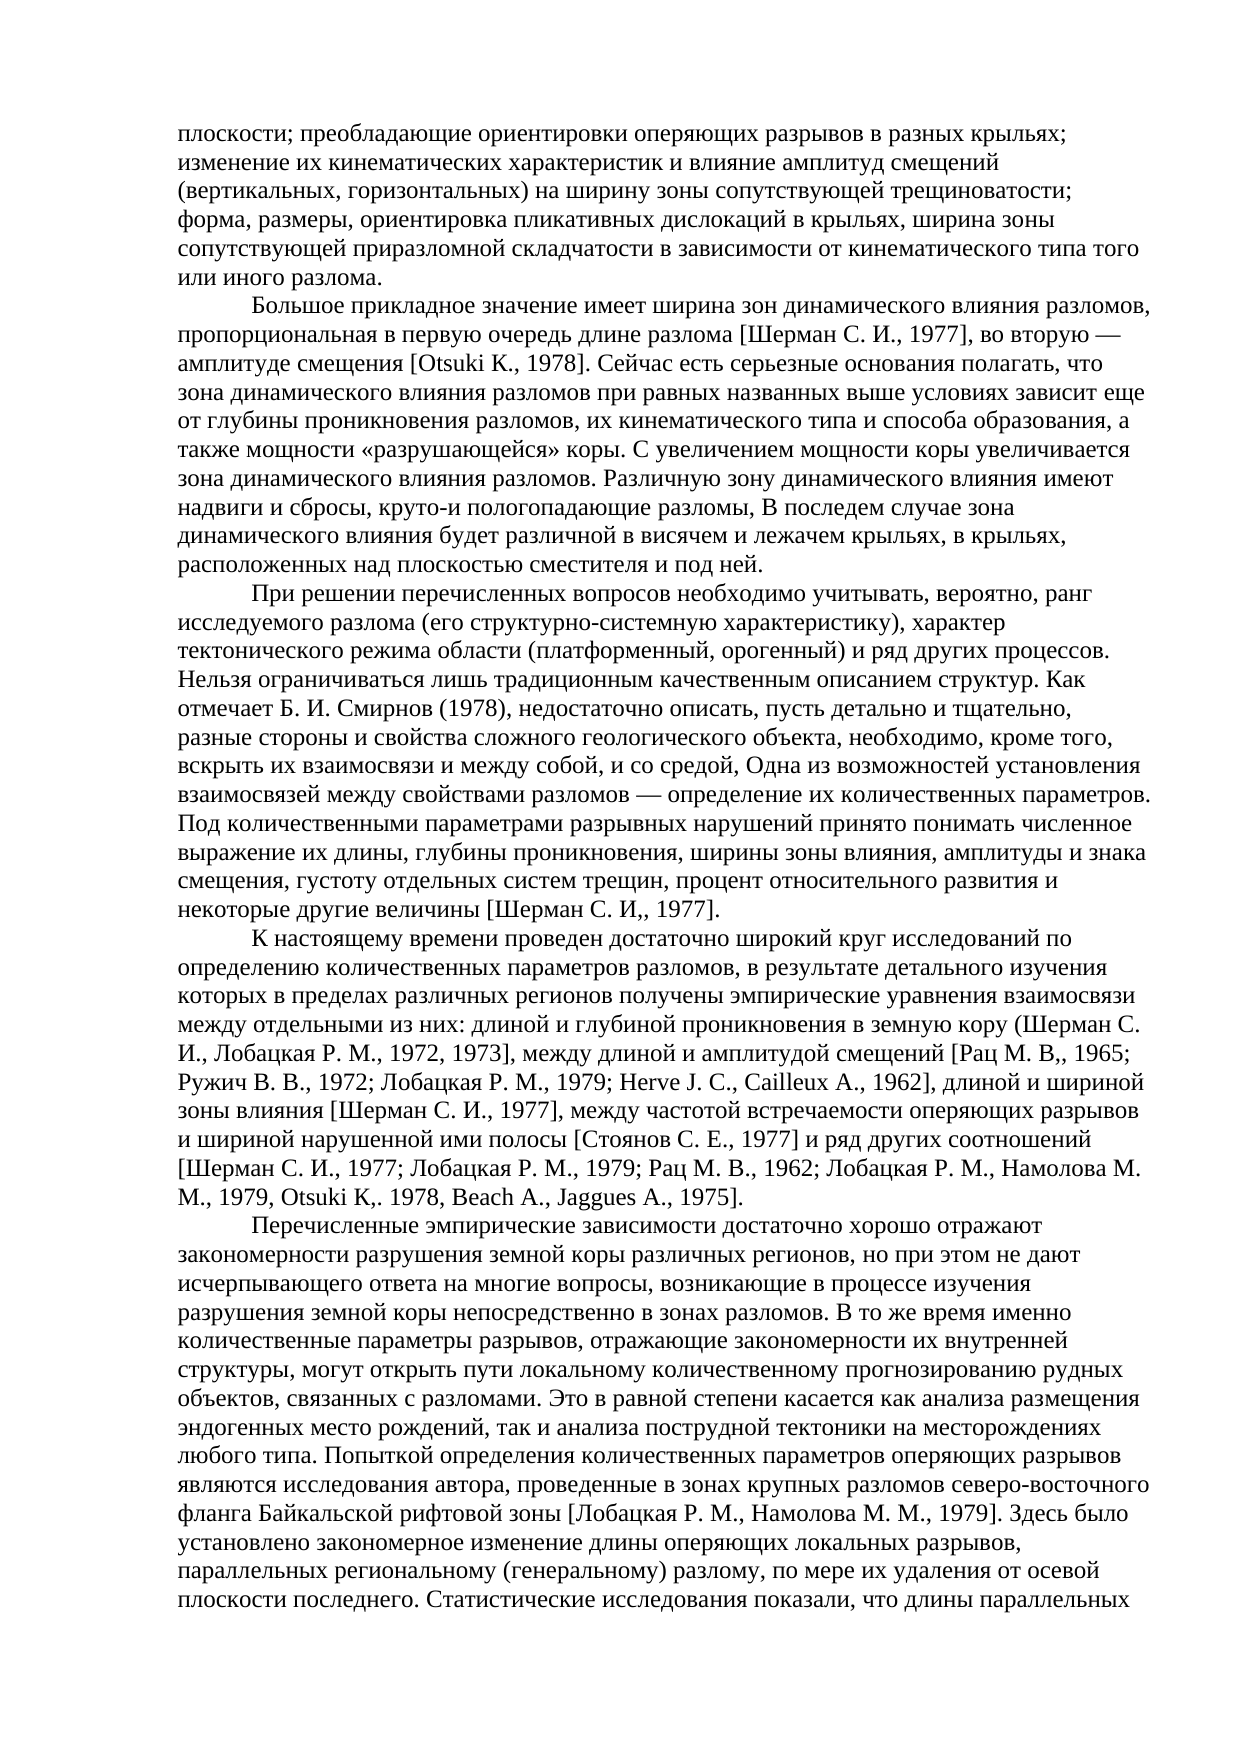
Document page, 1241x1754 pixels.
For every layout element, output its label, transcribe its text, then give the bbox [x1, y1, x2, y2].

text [177, 118, 1152, 291]
text При решении перечисленных вопросов необходимо учитывать, вероятно, ранг исследуемого разлома (его структурно-системную характеристику), характер тектонического режима области (платформенный, орогенный) и ряд других процессов. Нельзя ограничиваться лишь традиционным качественным описанием структур. Как отмечает Б. И. Смирнов (1978), недостаточно описать, пусть детально и тщательно, разные стороны и свойства сложного геологического объекта, необходимо, кроме того, вскрыть их взаимосвязи и между собой, и со средой, Одна из возможностей установления взаимосвязей между свойствами разломов — определение их количественных параметров. Под количественными параметрами разрывных нарушений принято понимать численное выражение их длины, глубины проникновения, ширины зоны влияния, амплитуды и знака смещения, густоту отдельных систем трещин, процент относительного развития и некоторые другие величины [Шерман С. И,, 1977]. [177, 578, 1152, 923]
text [177, 1211, 1152, 1613]
text Большое прикладное значение имеет ширина зон динамического влияния разломов, пропорциональная в первую очередь длине разлома [Шерман С. И., 1977], во вторую — амплитуде смещения [Otsuki К., 1978]. Сейчас есть серьезные основания полагать, что зона динамического влияния разломов при равных названных выше условиях зависит еще от глубины проникновения разломов, их кинематического типа и способа образования, а также мощности «разрушающейся» коры. С увеличением мощности коры увеличивается зона динамического влияния разломов. Различную зону динамического влияния имеют надвиги и сбросы, круто-и пологопадающие разломы, В последем случае зона динамического влияния будет различной в висячем и лежачем крыльях, в крыльях, расположенных над плоскостью сместителя и под ней. [177, 291, 1152, 578]
text К настоящему времени проведен достаточно широкий круг исследований по определению количественных параметров разломов, в результате детального изучения которых в пределах различных регионов получены эмпирические уравнения взаимосвязи между отдельными из них: длиной и глубиной проникновения в земную кору (Шерман С. И., Лобацкая Р. М., 1972, 1973], между длиной и амплитудой смещений [Рац М. В,, 1965; Ружич В. В., 1972; Лобацкая Р. М., 1979; Herve J. С., Cailleux А., 1962], длиной и шириной зоны влияния [Шерман С. И., 1977], между частотой встречаемости оперяющих разрывов и шириной нарушенной ими полосы [Стоянов С. Е., 1977] и ряд других соотношений [Шерман С. И., 1977; Лобацкая Р. М., 1979; Рац М. В., 1962; Лобацкая Р. М., Намолова М. М., 1979, Otsuki К,. 1978, Beach А., Jaggues А., 1975]. [177, 923, 1152, 1211]
